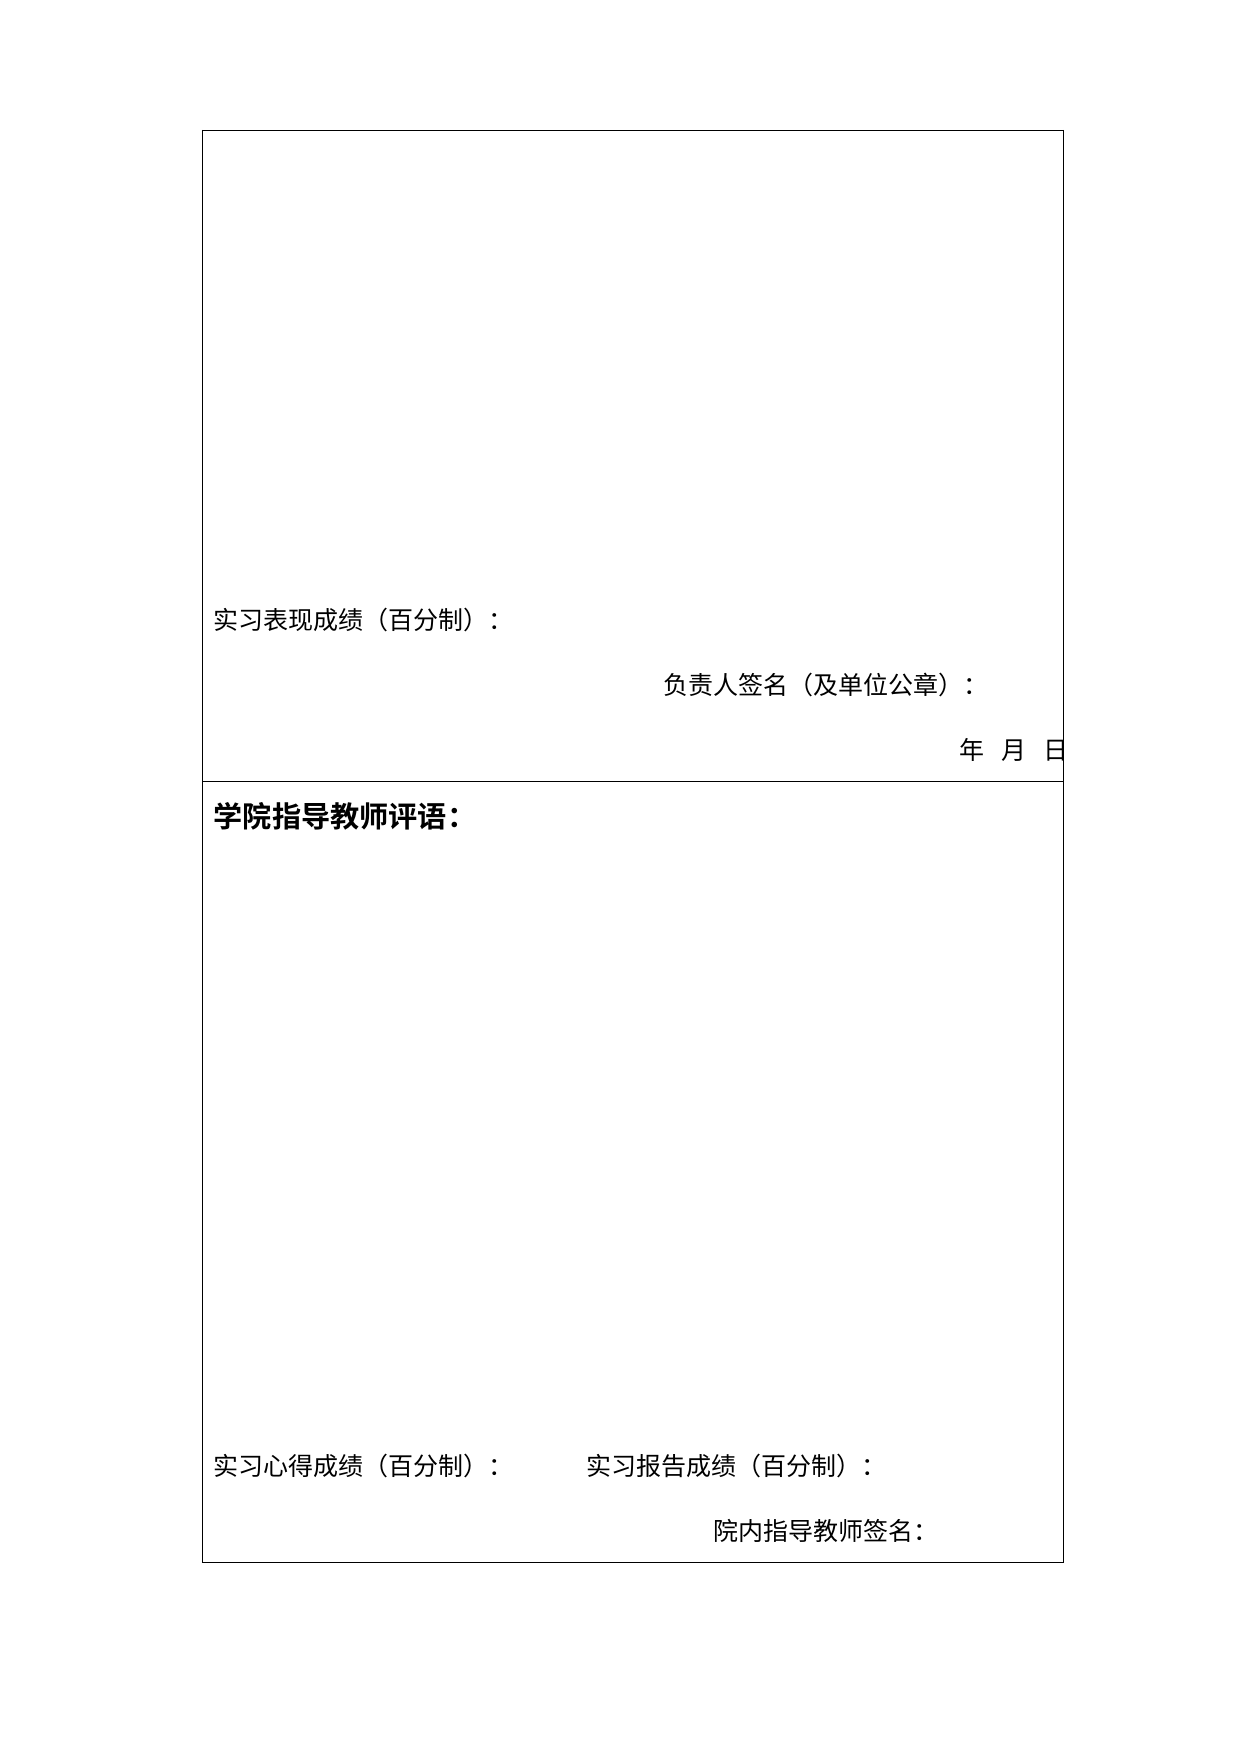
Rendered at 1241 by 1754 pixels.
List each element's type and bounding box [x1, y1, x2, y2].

table_cell [203, 131, 1063, 781]
table_cell [203, 782, 1063, 1562]
